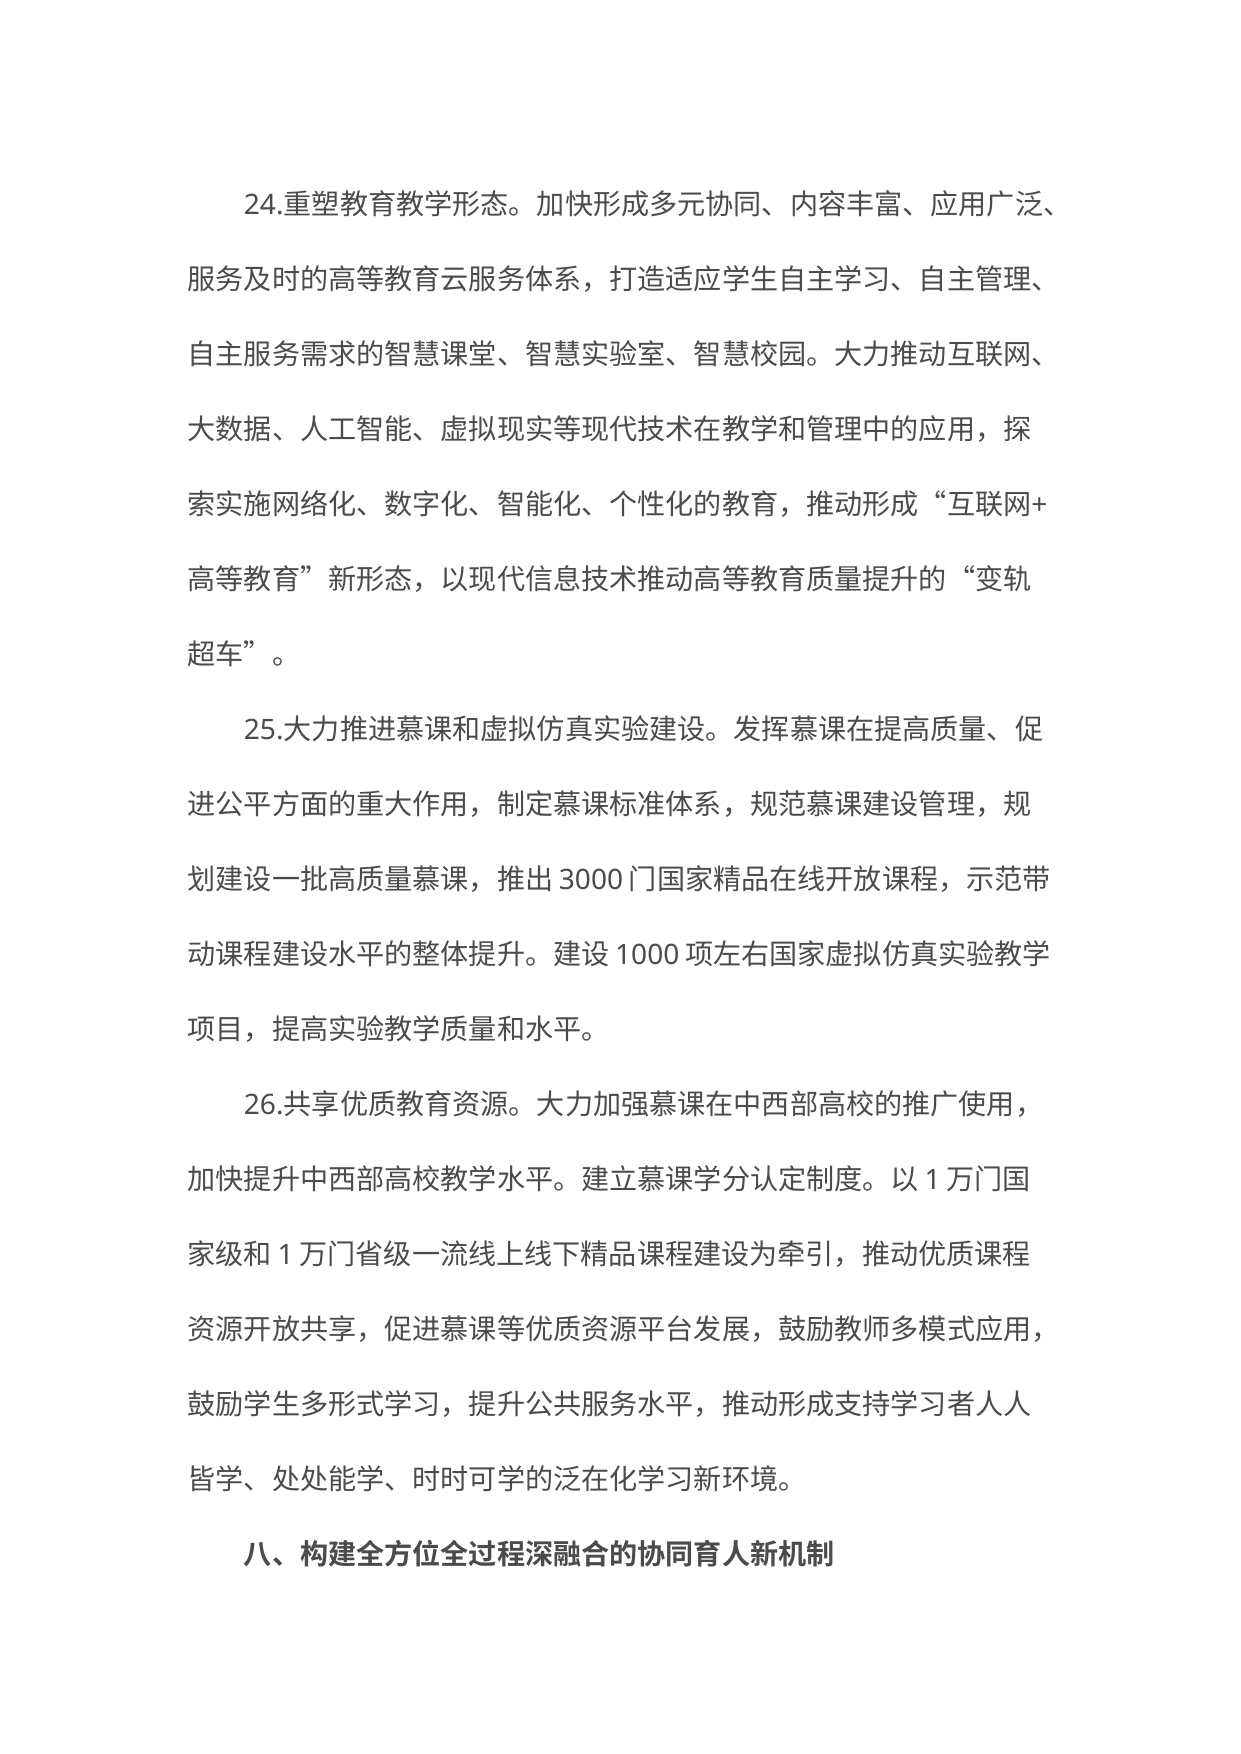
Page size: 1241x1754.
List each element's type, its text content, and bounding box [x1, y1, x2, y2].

text 25.大力推进慕课和虚拟仿真实验建设。发挥慕课在提高质量、促进公平方面的重大作用，制定慕课标准体系，规范慕课建设管理，规划建设一批高质量慕课，推出3000门国家精品在线开放课程，示范带动课程建设水平的整体提升。建设1000项左右国家虚拟仿真实验教学项目，提高实验教学质量和水平。 [187, 689, 1053, 1064]
text 八、构建全方位全过程深融合的协同育人新机制 [187, 1514, 1053, 1589]
text 24.重塑教育教学形态。加快形成多元协同、内容丰富、应用广泛、服务及时的高等教育云服务体系，打造适应学生自主学习、自主管理、自主服务需求的智慧课堂、智慧实验室、智慧校园。大力推动互联网、大数据、人工智能、虚拟现实等现代技术在教学和管理中的应用，探索实施网络化、数字化、智能化、个性化的教育，推动形成“互联网+高等教育”新形态，以现代信息技术推动高等教育质量提升的“变轨超车”。 [187, 164, 1053, 689]
text 26.共享优质教育资源。大力加强慕课在中西部高校的推广使用，加快提升中西部高校教学水平。建立慕课学分认定制度。以1万门国家级和1万门省级一流线上线下精品课程建设为牵引，推动优质课程资源开放共享，促进慕课等优质资源平台发展，鼓励教师多模式应用，鼓励学生多形式学习，提升公共服务水平，推动形成支持学习者人人皆学、处处能学、时时可学的泛在化学习新环境。 [187, 1064, 1053, 1514]
